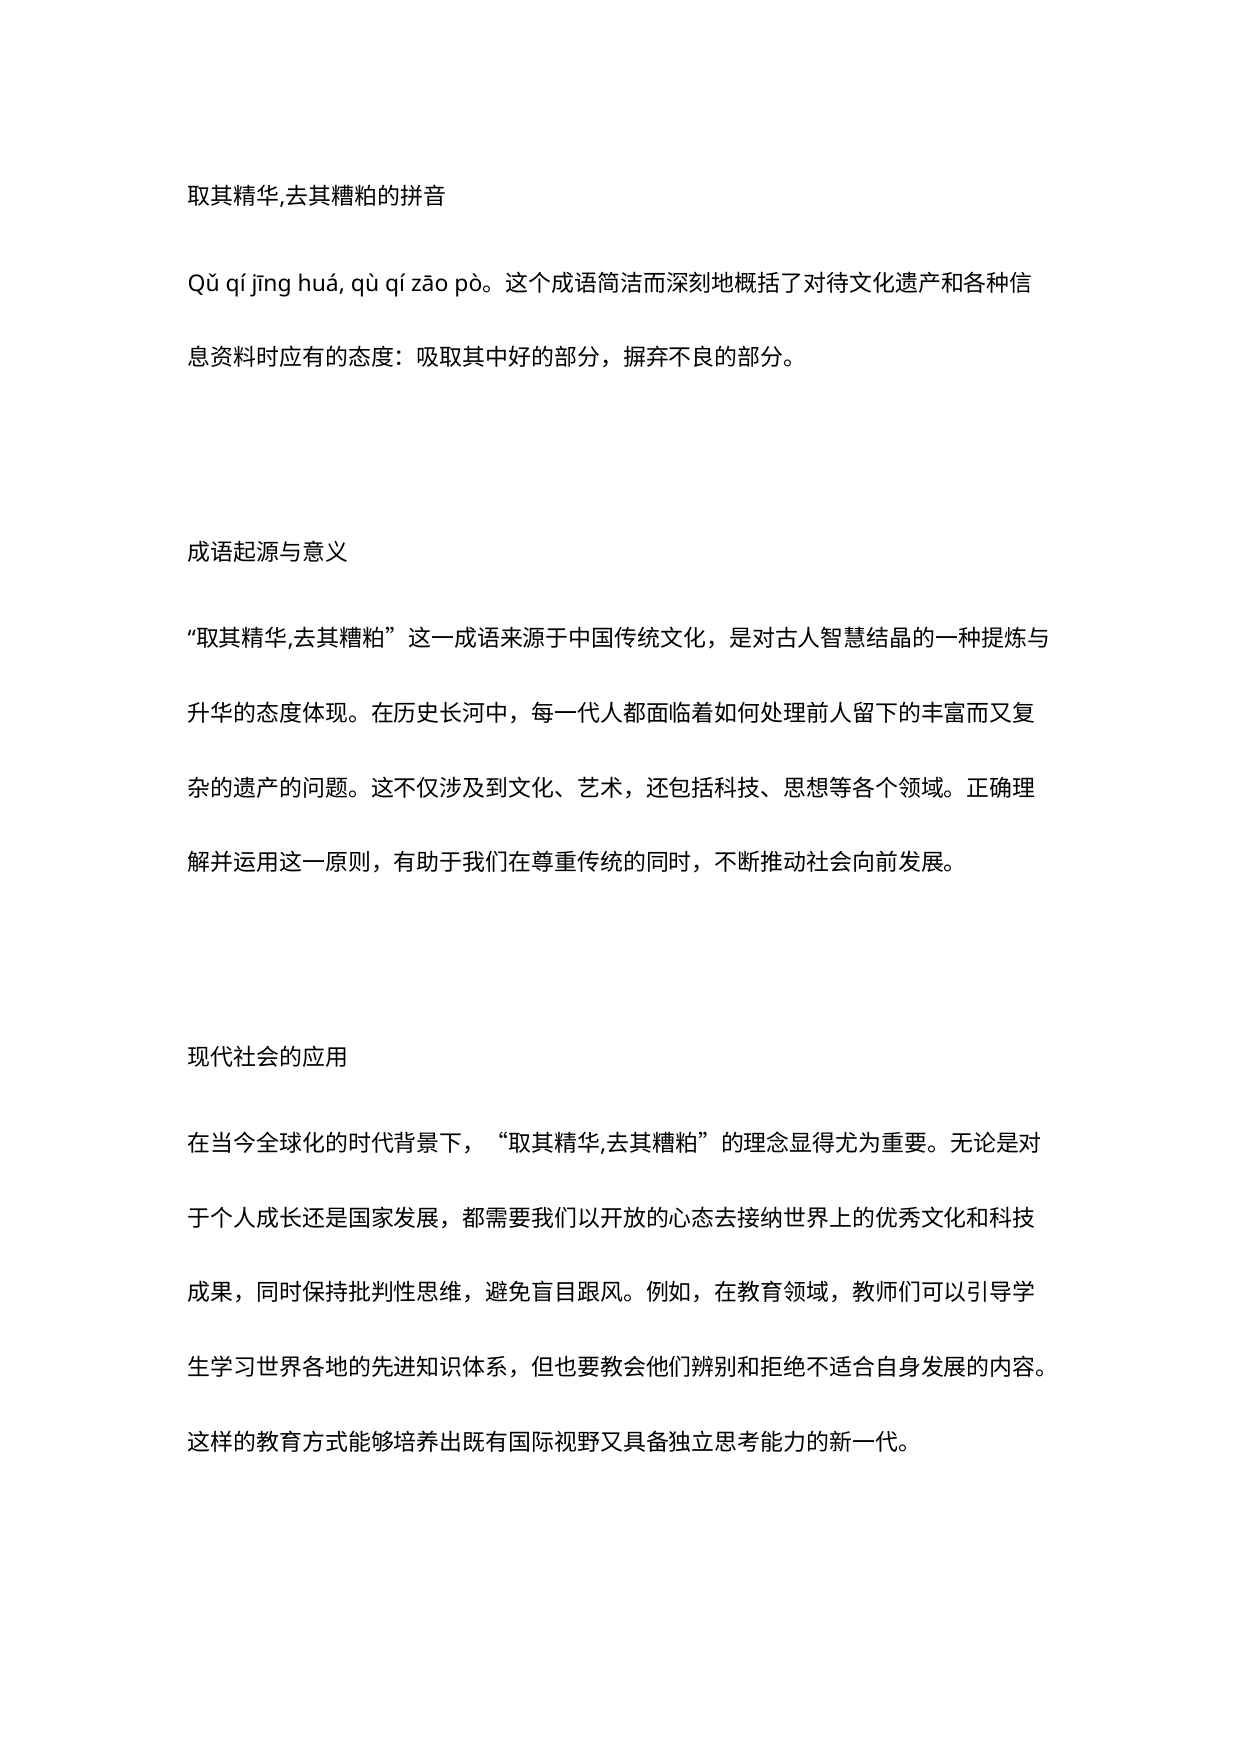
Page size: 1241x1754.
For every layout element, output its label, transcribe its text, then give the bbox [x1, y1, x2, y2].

text 现代社会的应用 [187, 1022, 1053, 1087]
text “取其精华,去其糟粕”这一成语来源于中国传统文化，是对古人智慧结晶的一种提炼与升华的态度体现。在历史长河中，每一代人都面临着如何处理前人留下的丰富而又复杂的遗产的问题。这不仅涉及到文化、艺术，还包括科技、思想等各个领域。正确理解并运用这一原则，有助于我们在尊重传统的同时，不断推动社会向前发展。 [187, 604, 1053, 893]
text Qǔ qí jīng huá, qù qí zāo pò。这个成语简洁而深刻地概括了对待文化遗产和各种信息资料时应有的态度：吸取其中好的部分，摒弃不良的部分。 [187, 249, 1053, 388]
text 成语起源与意义 [187, 518, 1053, 583]
text 在当今全球化的时代背景下，“取其精华,去其糟粕”的理念显得尤为重要。无论是对于个人成长还是国家发展，都需要我们以开放的心态去接纳世界上的优秀文化和科技成果，同时保持批判性思维，避免盲目跟风。例如，在教育领域，教师们可以引导学生学习世界各地的先进知识体系，但也要教会他们辨别和拒绝不适合自身发展的内容。这样的教育方式能够培养出既有国际视野又具备独立思考能力的新一代。 [187, 1109, 1053, 1473]
text 取其精华,去其糟粕的拼音 [187, 162, 1053, 227]
